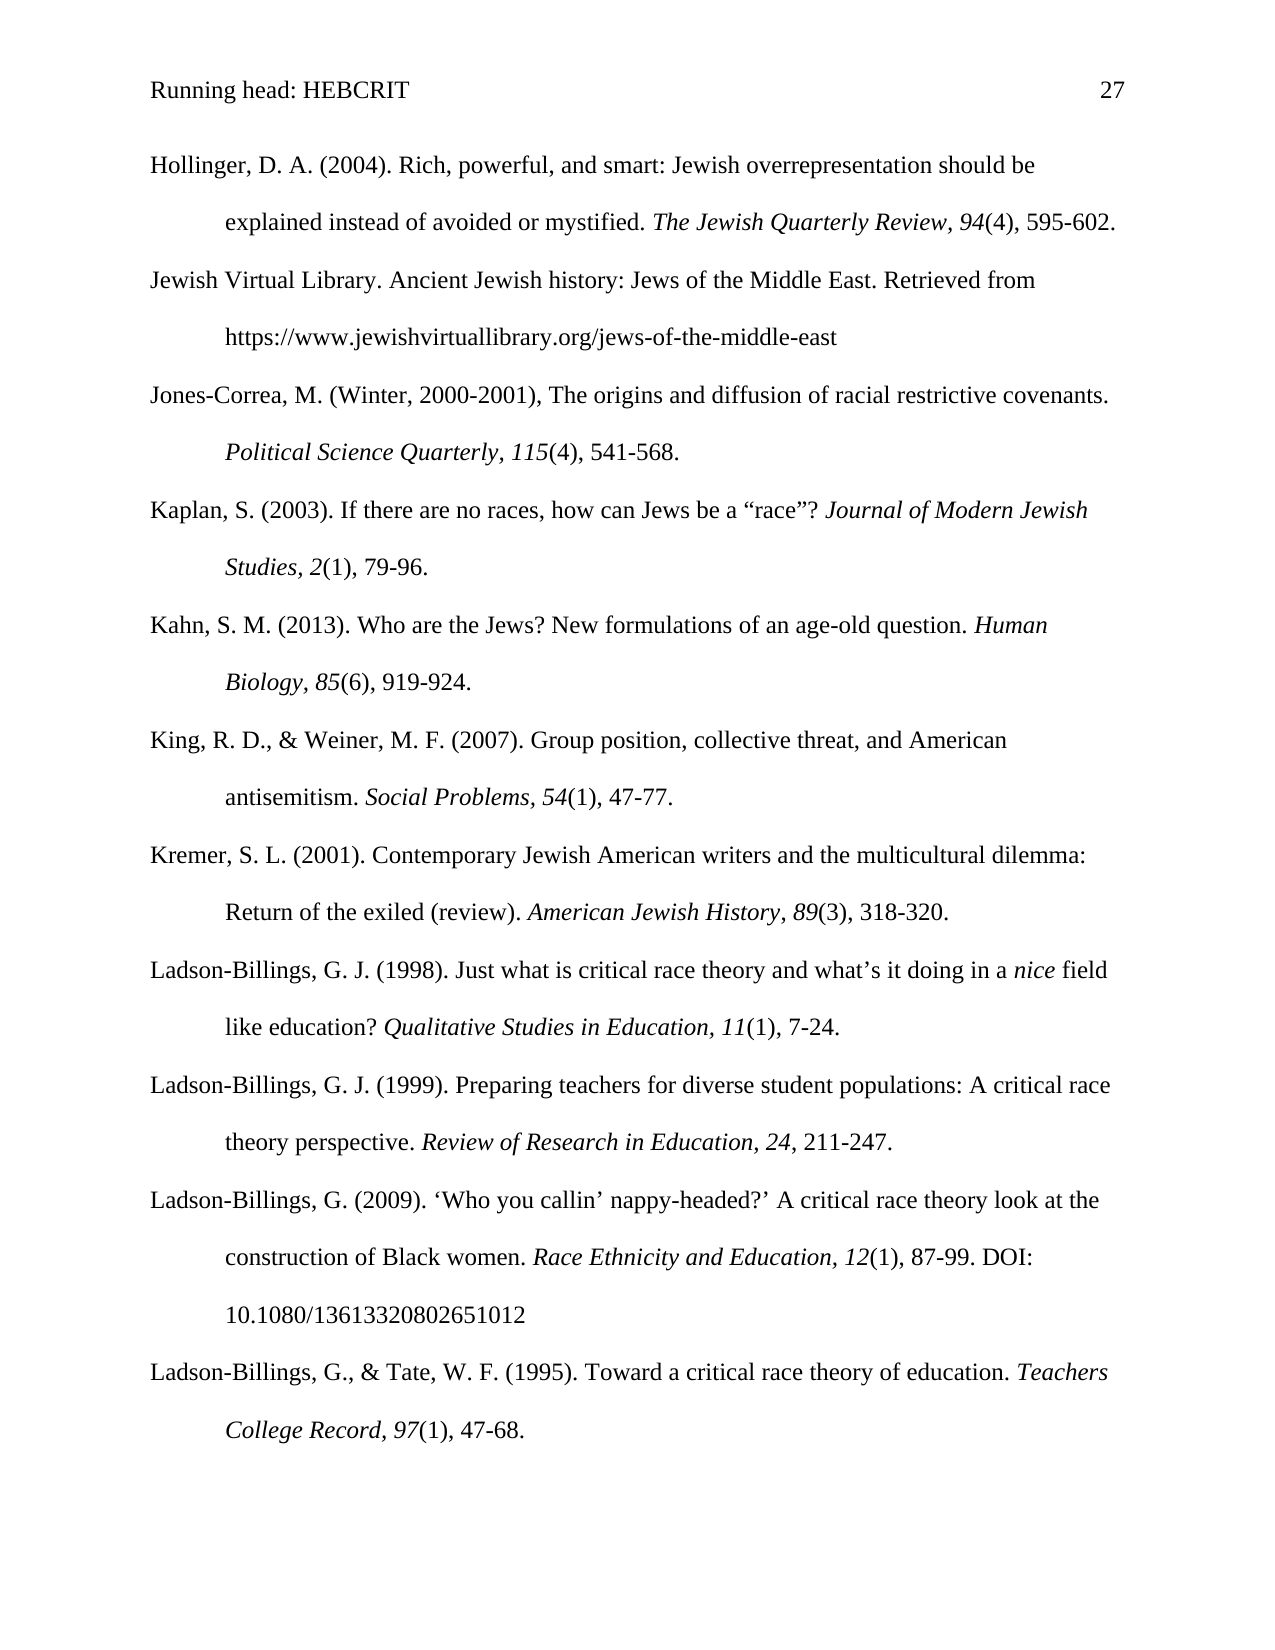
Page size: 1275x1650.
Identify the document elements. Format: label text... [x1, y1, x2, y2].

text Hollinger, D. A. (2004). Rich, powerful, and smart: Jewish overrepresentation should be explained instead of avoided or mystified. The Jewish Quarterly Review, 94(4), 595-602. [150, 150, 1125, 236]
text Ladson-Billings, G., & Tate, W. F. (1995). Toward a critical race theory of education. Teachers College Record, 97(1), 47-68. [150, 1357, 1125, 1444]
text 10.1080/13613320802651012 [225, 1300, 1125, 1329]
text Kahn, S. M. (2013). Who are the Jews? New formulations of an age-old question. Human Biology, 85(6), 919-924. [150, 610, 1125, 696]
text Ladson-Billings, G. J. (1998). Just what is critical race theory and what’s it doing in a nice field like education? Qualitative Studies in Education, 11(1), 7-24. [150, 955, 1125, 1041]
text Kaplan, S. (2003). If there are no races, how can Jews be a “race”? Journal of Modern Jewish Studies, 2(1), 79-96. [150, 495, 1125, 581]
text Ladson-Billings, G. J. (1999). Preparing teachers for diverse student populations: A critical race theory perspective. Review of Research in Education, 24, 211-247. [150, 1070, 1125, 1156]
text Jones-Correa, M. (Winter, 2000-2001), The origins and diffusion of racial restrictive covenants. Political Science Quarterly, 115(4), 541-568. [150, 380, 1125, 466]
text Ladson-Billings, G. (2009). ‘Who you callin’ nappy‐headed?’ A critical race theory look at the construction of Black women. Race Ethnicity and Education, 12(1), 87-99. DOI: [150, 1185, 1125, 1271]
text King, R. D., & Weiner, M. F. (2007). Group position, collective threat, and American antisemitism. Social Problems, 54(1), 47-77. [150, 725, 1125, 811]
text Kremer, S. L. (2001). Contemporary Jewish American writers and the multicultural dilemma: Return of the exiled (review). American Jewish History, 89(3), 318-320. [150, 840, 1125, 926]
text Jewish Virtual Library. Ancient Jewish history: Jews of the Middle East. Retrieved from https://www.jewishvirtuallibrary.org/jews-of-the-middle-east [150, 265, 1125, 351]
